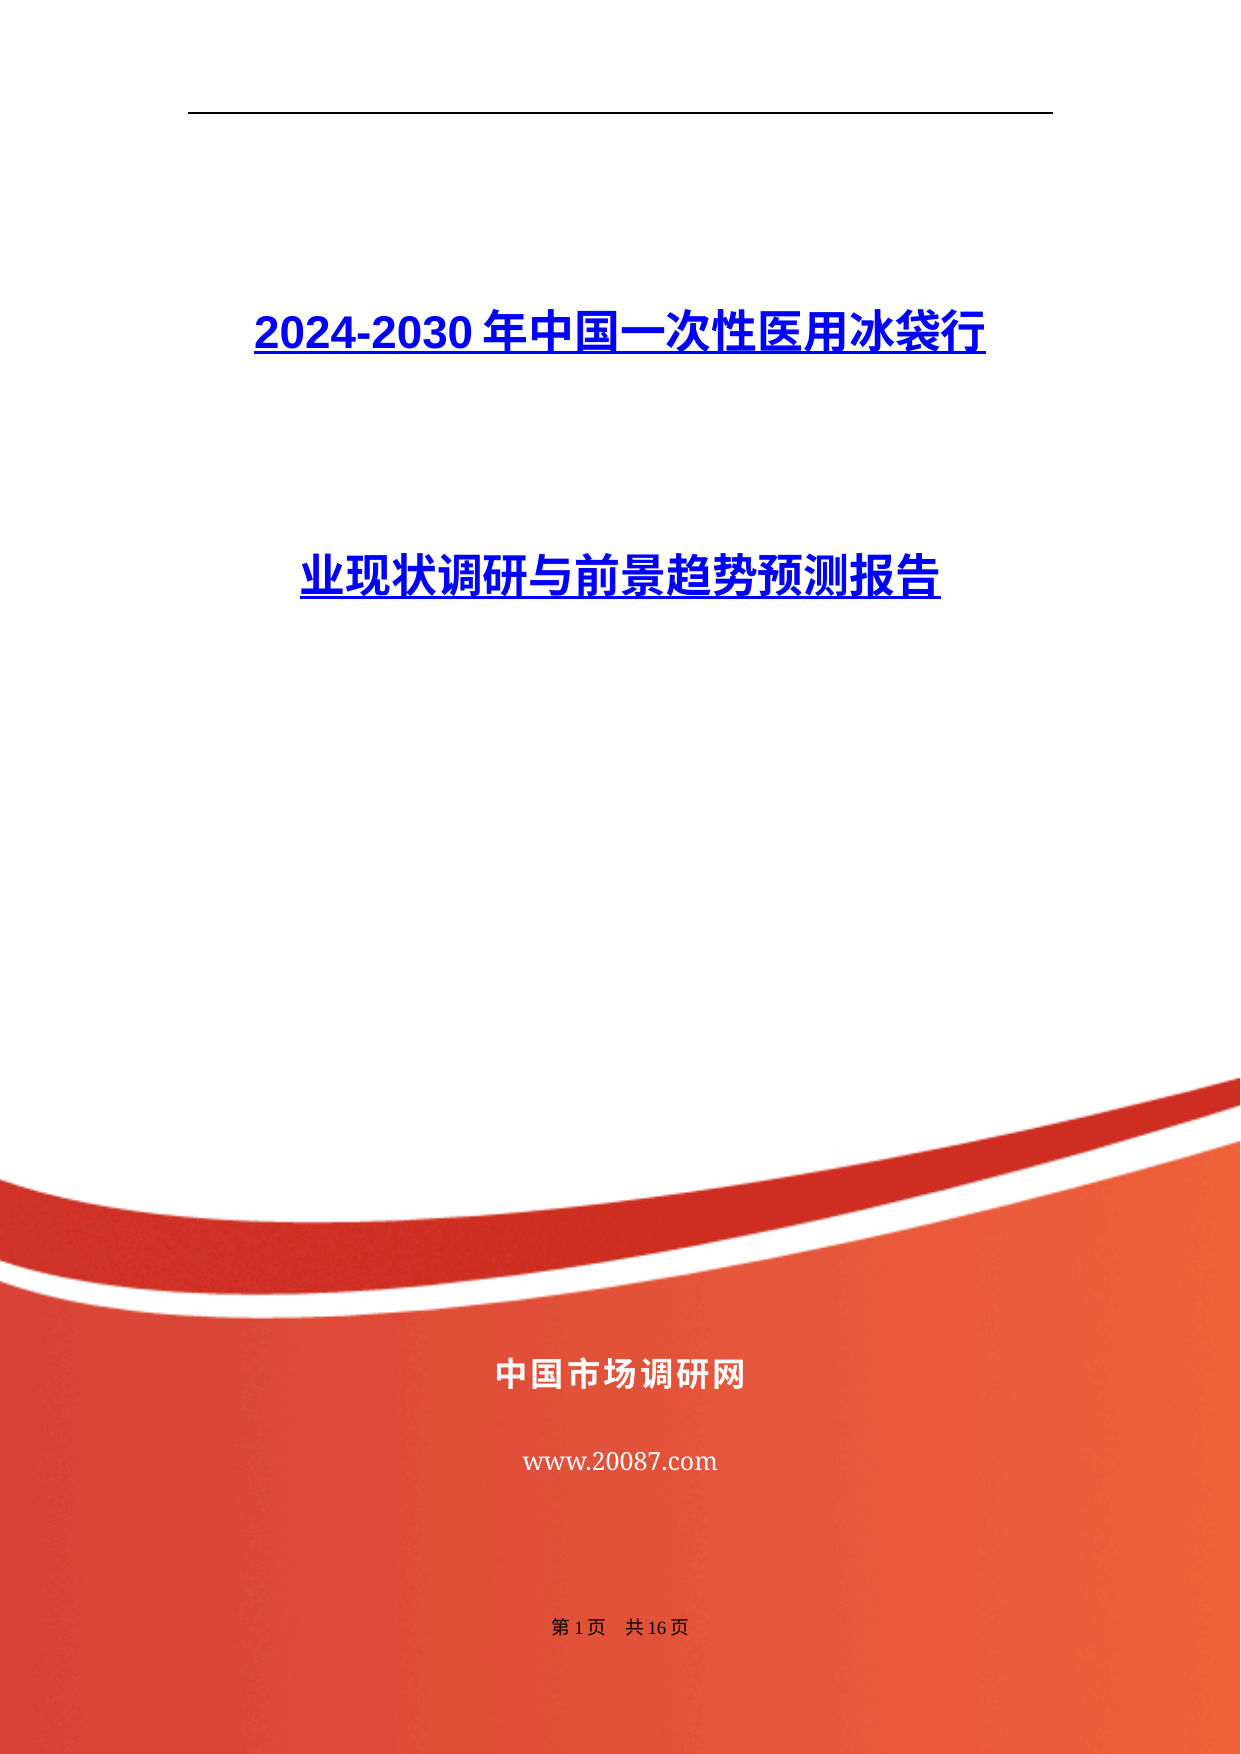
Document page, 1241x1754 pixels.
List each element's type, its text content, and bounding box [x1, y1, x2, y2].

table_header 2024-2030年中国一次性医用冰袋行业现状调研与前景趋势预测报告 [188, 207, 1053, 773]
picture [0, 1006, 1241, 1754]
subtitle 中国市场调研网 [187, 1339, 1053, 1404]
text www.20087.com [187, 1428, 1053, 1493]
